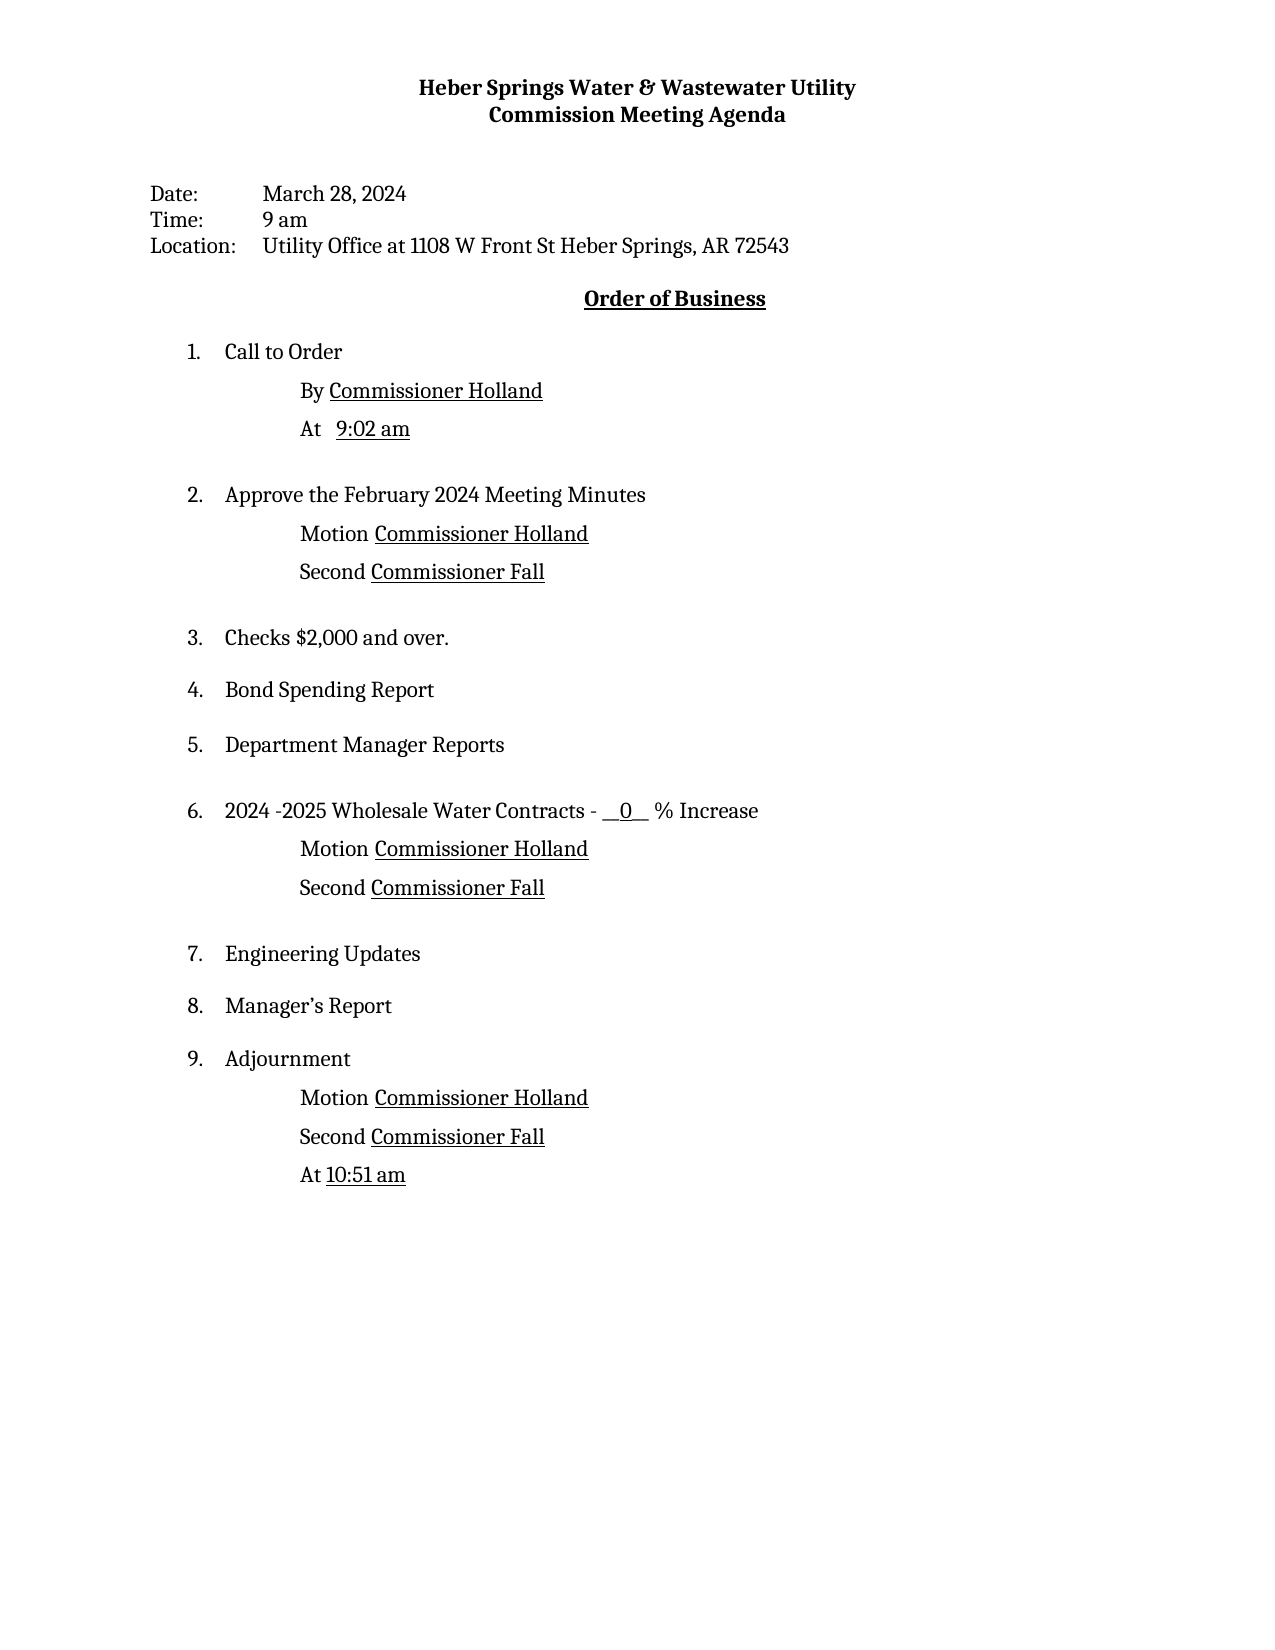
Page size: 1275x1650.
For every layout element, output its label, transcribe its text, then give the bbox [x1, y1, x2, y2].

text Date: March 28, 2024 [150, 180, 1125, 207]
text Motion Commissioner Holland [300, 520, 1125, 547]
text Commission Meeting Agenda [150, 101, 1125, 128]
text Time: 9 am [150, 207, 1125, 233]
text Second Commissioner Fall [300, 559, 1125, 586]
list Approve the February 2024 Meeting Minutes [187, 481, 1125, 508]
text At 9:02 am [300, 416, 1125, 443]
text Second Commissioner Fall [300, 875, 1125, 901]
text Heber Springs Water & Wastewater Utility [150, 75, 1125, 101]
text Location: Utility Office at 1108 W Front St Heber Springs, AR 72543 [150, 233, 1125, 259]
list Engineering Updates [187, 940, 1125, 967]
text Second Commissioner Fall [300, 1123, 1125, 1150]
text Motion Commissioner Holland [300, 1084, 1125, 1111]
list Manager’s Report [187, 993, 1125, 1019]
list 2024 -2025 Wholesale Water Contracts - __0__ % Increase [187, 797, 1125, 824]
text Motion Commissioner Holland [300, 836, 1125, 863]
list Call to Order [187, 338, 1125, 365]
list Department Manager Reports [187, 732, 1125, 758]
list Adjournment [187, 1046, 1125, 1072]
list Bond Spending Report [187, 677, 1125, 703]
text Order of Business [225, 286, 1125, 312]
list Checks $2,000 and over. [187, 624, 1125, 651]
text By Commissioner Holland [300, 377, 1125, 404]
text At 10:51 am [300, 1162, 1125, 1189]
